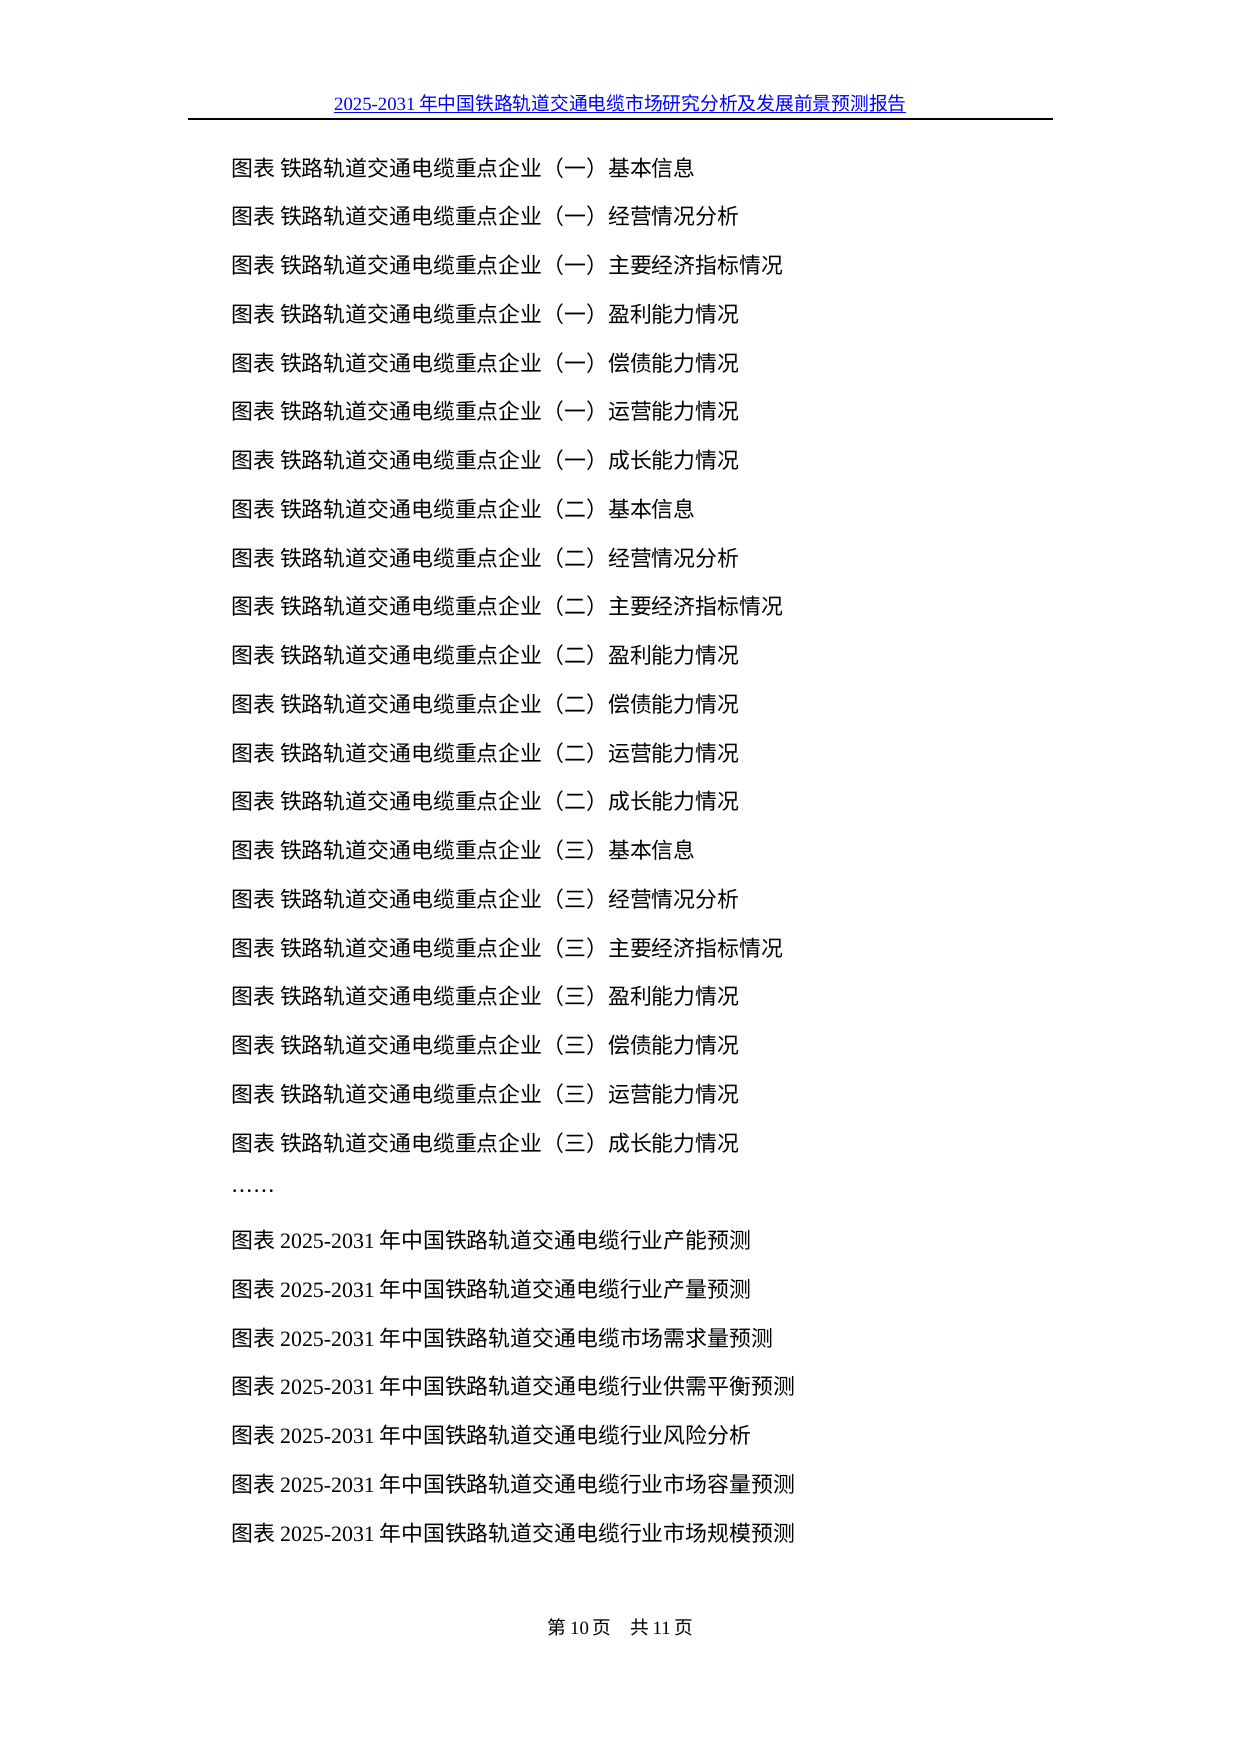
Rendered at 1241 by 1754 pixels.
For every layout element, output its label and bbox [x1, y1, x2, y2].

text [187, 150, 1053, 1548]
